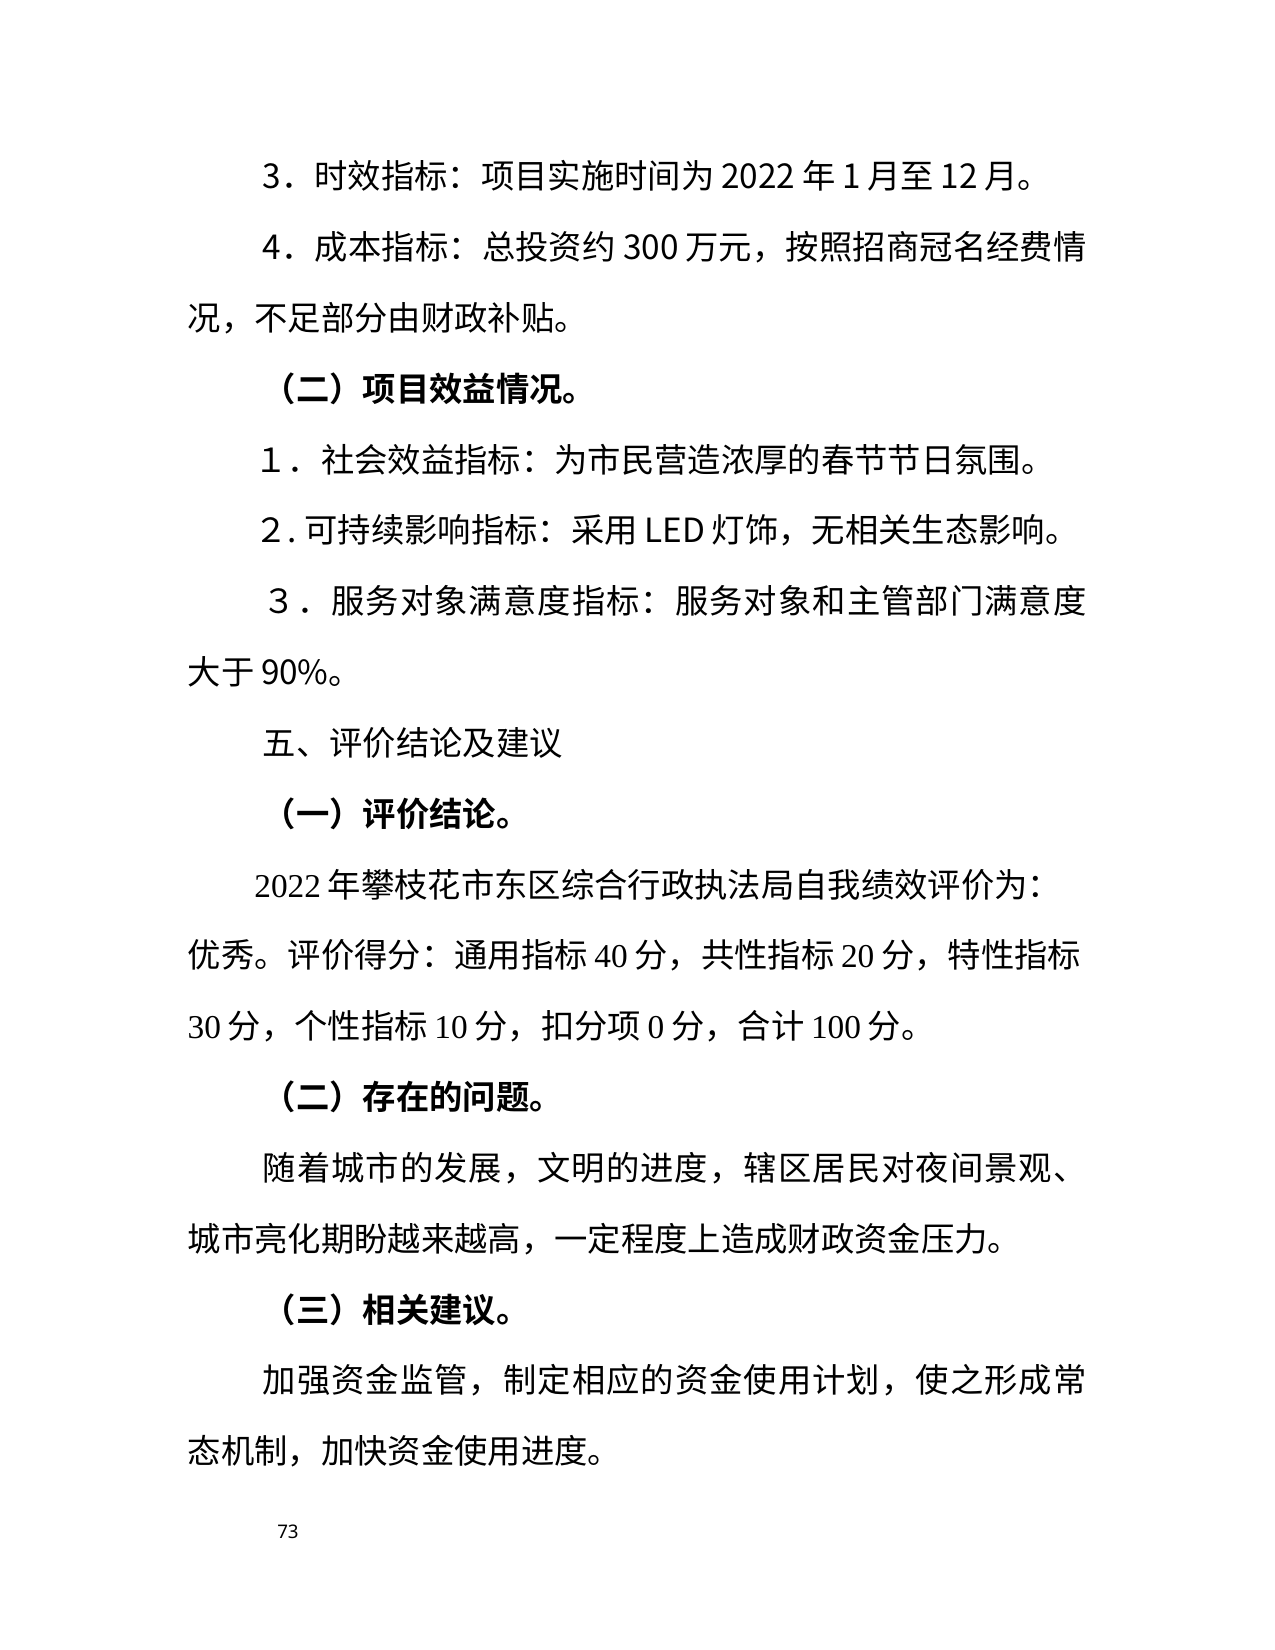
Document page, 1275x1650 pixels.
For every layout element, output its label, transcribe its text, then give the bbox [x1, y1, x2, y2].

text （一）评价结论。 [187, 787, 1087, 836]
text 随着城市的发展，文明的进度，辖区居民对夜间景观、城市亮化期盼越来越高，一定程度上造成财政资金压力。 [187, 1142, 1087, 1261]
text ２. 可持续影响指标：采用LED灯饰，无相关生态影响。 [187, 504, 1087, 552]
text 2022年攀枝花市东区综合行政执法局自我绩效评价为：优秀。评价得分：通用指标40分，共性指标20分，特性指标30分，个性指标10分，扣分项0分，合计100分。 [187, 858, 1087, 1048]
text 3．时效指标：项目实施时间为2022年1月至12月。 [187, 150, 1087, 198]
text 五、评价结论及建议 [187, 717, 1087, 765]
text 加强资金监管，制定相应的资金使用计划，使之形成常态机制，加快资金使用进度。 [187, 1354, 1087, 1473]
text 4．成本指标：总投资约300万元，按照招商冠名经费情况，不足部分由财政补贴。 [187, 221, 1087, 340]
text （二）项目效益情况。 [187, 362, 1087, 411]
text （三）相关建议。 [187, 1283, 1087, 1332]
text ３．服务对象满意度指标：服务对象和主管部门满意度大于90%。 [187, 575, 1087, 694]
text （二）存在的问题。 [187, 1071, 1087, 1119]
text １．社会效益指标：为市民营造浓厚的春节节日氛围。 [187, 433, 1087, 482]
